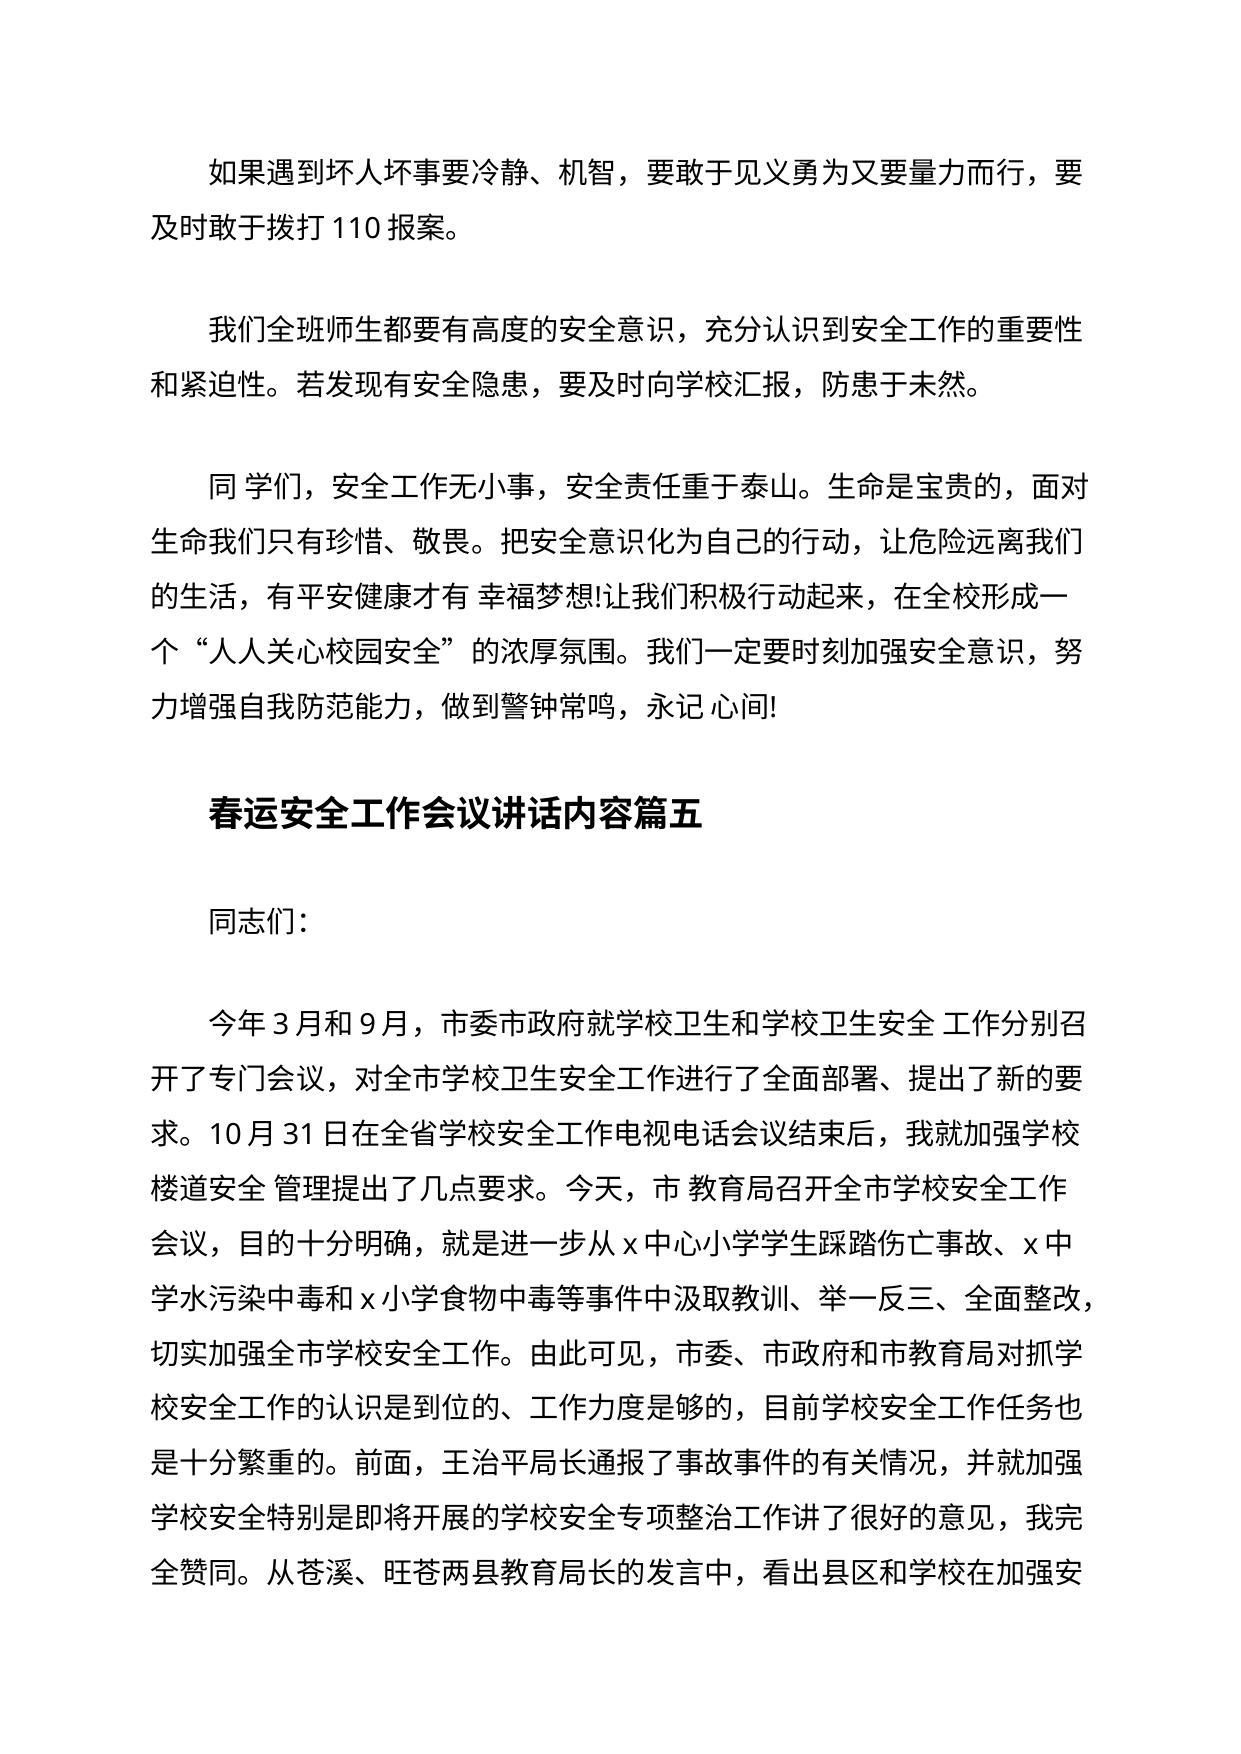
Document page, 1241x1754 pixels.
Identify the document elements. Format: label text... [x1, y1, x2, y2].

text 同 学们，安全工作无小事，安全责任重于泰山。生命是宝贵的，面对生命我们只有珍惜、敬畏。把安全意识化为自己的行动，让危险远离我们的生活，有平安健康才有 幸福梦想!让我们积极行动起来，在全校形成一个“人人关心校园安全”的浓厚氛围。我们一定要时刻加强安全意识，努力增强自我防范能力，做到警钟常鸣，永记 心间! [150, 463, 1090, 726]
text 春运安全工作会议讲话内容篇五 [150, 785, 1090, 836]
text 如果遇到坏人坏事要冷静、机智，要敢于见义勇为又要量力而行，要及时敢于拨打110报案。 [150, 150, 1090, 247]
text 我们全班师生都要有高度的安全意识，充分认识到安全工作的重要性和紧迫性。若发现有安全隐患，要及时向学校汇报，防患于未然。 [150, 307, 1090, 404]
text 同志们： [150, 899, 1090, 941]
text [150, 1000, 1090, 1592]
